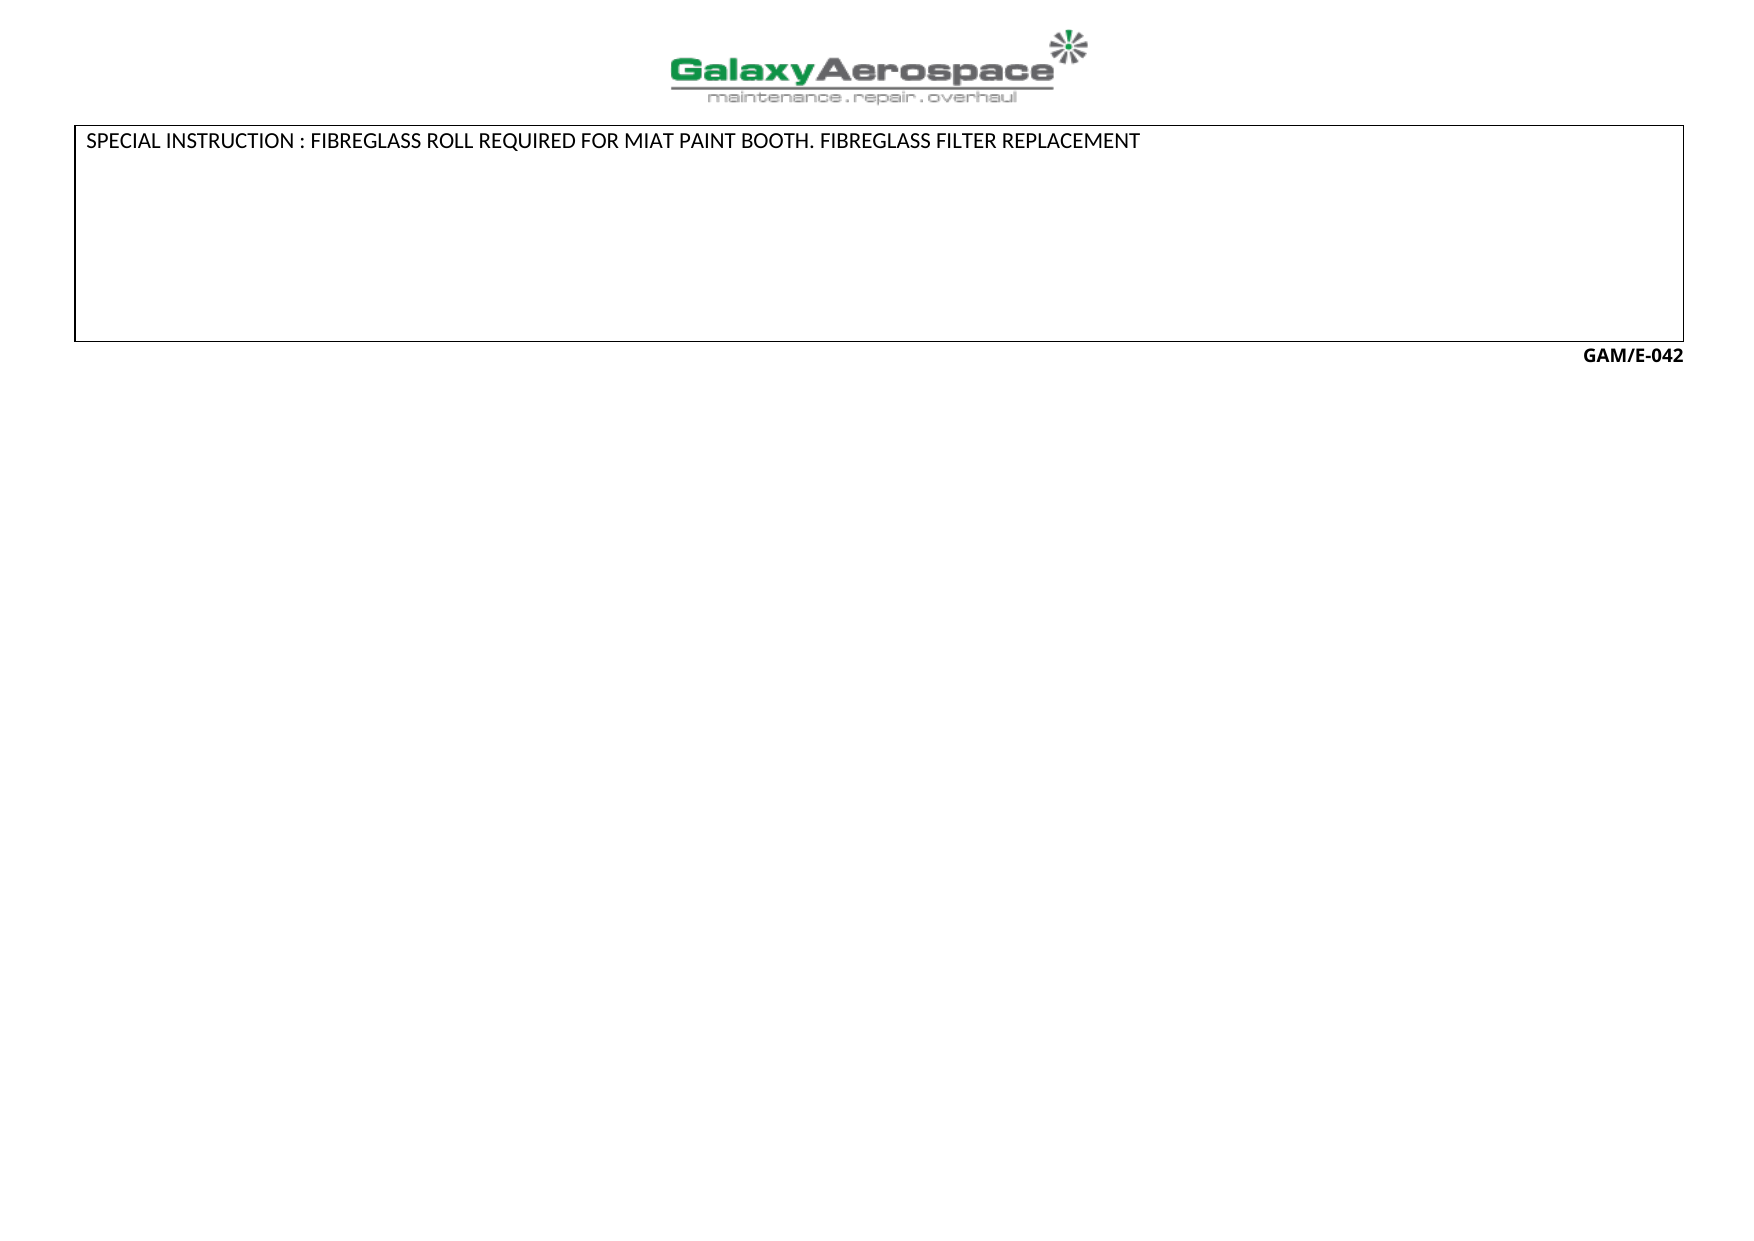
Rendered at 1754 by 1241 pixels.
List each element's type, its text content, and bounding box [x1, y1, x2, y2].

table_cell SPECIAL INSTRUCTION : FIBREGLASS ROLL REQUIRED FOR MIAT PAINT BOOTH. FIBREGLASS FILTER REPLACEMENT [76, 126, 1683, 341]
picture [670, 29, 1088, 106]
text GAM/E-042 [75, 342, 1683, 368]
